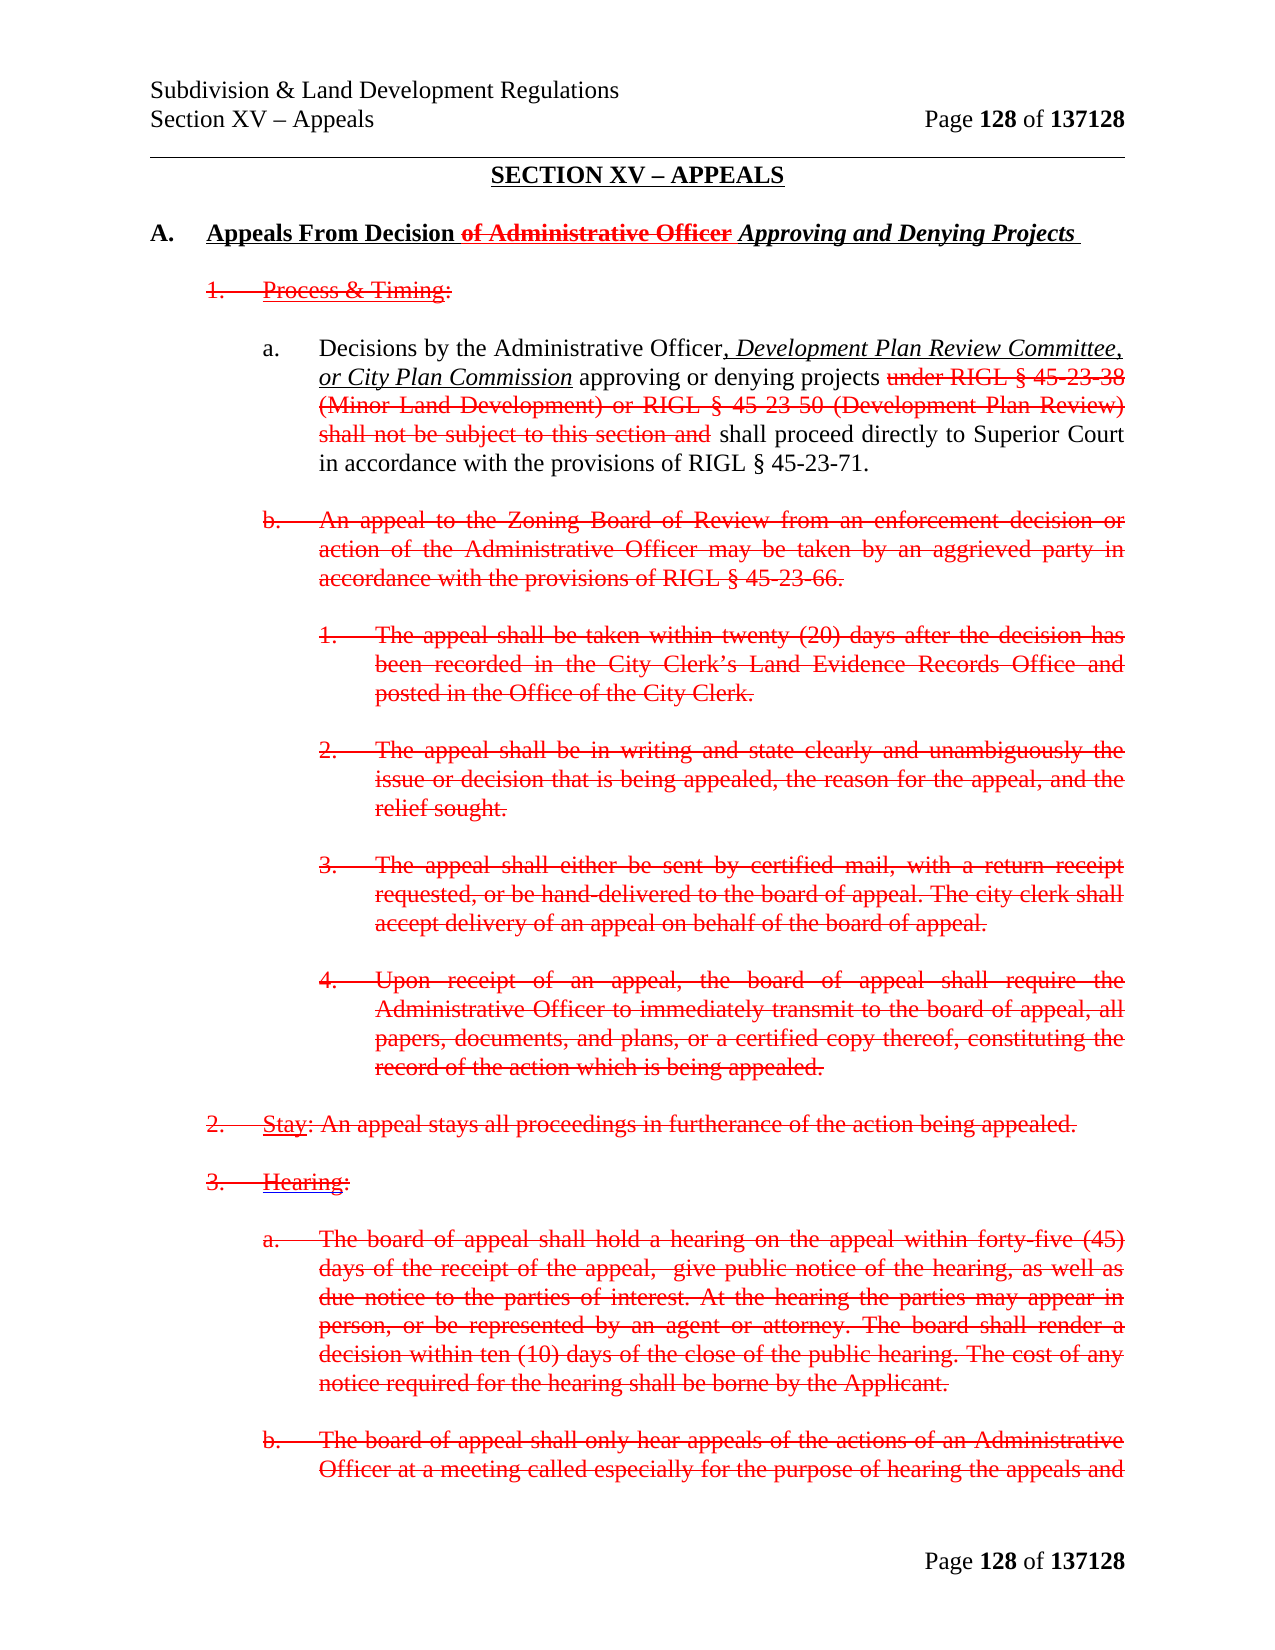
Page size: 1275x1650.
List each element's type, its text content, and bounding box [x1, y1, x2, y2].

list Stay: An appeal stays all proceedings in furtherance of the action being appealed. [206, 1109, 1125, 1138]
list An appeal to the Zoning Board of Review from an enforcement decision or action of the Administrative Officer may be taken by an aggrieved party in accordance with the provisions of RIGL § 45-23-66. [262, 522, 1125, 592]
list Process & Timing: [206, 276, 1125, 304]
list Hearing: [206, 1167, 1125, 1196]
list The appeal shall be taken within twenty (20) days after the decision has been recorded in the City Clerk’s Land Evidence Records Office and posted in the Office of the City Clerk. [319, 621, 1125, 636]
list Upon receipt of an appeal, the board of appeal shall require the Administrative Officer to immediately transmit to the board of appeal, all papers, documents, and plans, or a certified copy thereof, constituting the record of the action which is being appealed. [319, 983, 1125, 1081]
list An appeal to the Zoning Board of Review from an enforcement decision or action of the Administrative Officer may be taken by an aggrieved party in accordance with the provisions of RIGL § 45-23-66. [262, 506, 1125, 521]
list The appeal shall be in writing and state clearly and unambiguously the issue or decision that is being appealed, the reason for the appeal, and the relief sought. [319, 753, 1125, 822]
list Decisions by the Administrative Officer, Development Plan Review Committee, or City Plan Commission approving or denying projects under RIGL § 45-23-38 (Minor Land Development) or RIGL § 45-23-50 (Development Plan Review) shall not be subject to this section and shall proceed directly to Superior Court in accordance with the provisions of RIGL § 45-23-71. [262, 333, 1125, 477]
list Appeals From Decision of Administrative Officer Approving and Denying Projects [150, 218, 1125, 247]
text SECTION XV – Appeals [150, 161, 1125, 189]
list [262, 1426, 1125, 1483]
list The appeal shall be taken within twenty (20) days after the decision has been recorded in the City Clerk’s Land Evidence Records Office and posted in the Office of the City Clerk. [319, 638, 1125, 707]
list The appeal shall either be sent by certified mail, with a return receipt requested, or be hand-delivered to the board of appeal. The city clerk shall accept delivery of an appeal on behalf of the board of appeal. [319, 851, 1125, 937]
list The board of appeal shall hold a hearing on the appeal within forty-five (45) days of the receipt of the appeal, give public notice of the hearing, as well as due notice to the parties of interest. At the hearing the parties may appear in person, or be represented by an agent or attorney. The board shall render a decision within ten (10) days of the close of the public hearing. The cost of any notice required for the hearing shall be borne by the Applicant. [262, 1241, 1125, 1397]
list The appeal shall be in writing and state clearly and unambiguously the issue or decision that is being appealed, the reason for the appeal, and the relief sought. [319, 736, 1125, 751]
